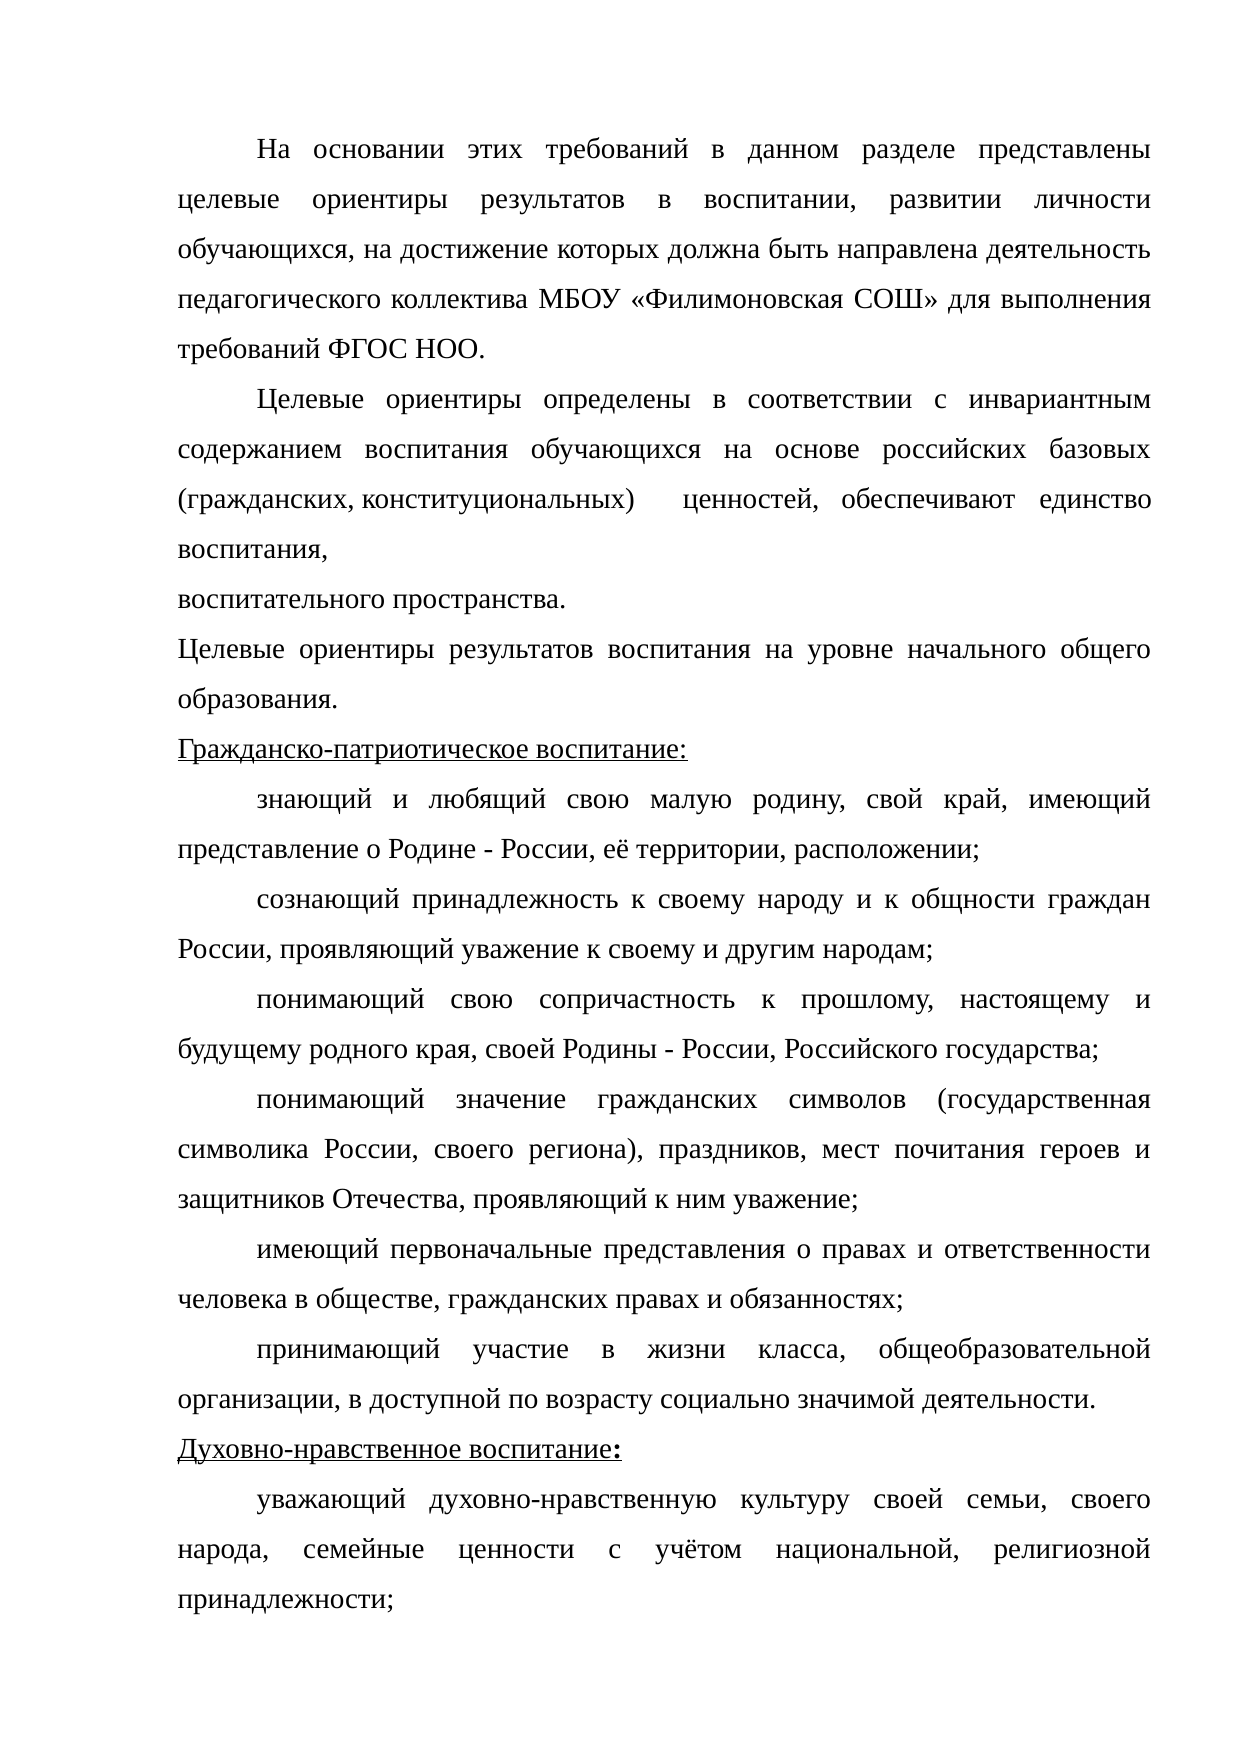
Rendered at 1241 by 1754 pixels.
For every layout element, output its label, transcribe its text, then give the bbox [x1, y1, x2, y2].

text Духовно-нравственное воспитание: [177, 1418, 1152, 1468]
text воспитательного пространства. [177, 568, 1152, 618]
text На основании этих требований в данном разделе представлены целевые ориентиры результатов в воспитании, развитии личности обучающихся, на достижение которых должна быть направлена деятельность педагогического коллектива МБОУ «Филимоновская СОШ» для выполнения требований ФГОС НОО. [177, 118, 1152, 368]
text Гражданско-патриотическое воспитание: [177, 718, 1152, 768]
text Целевые ориентиры результатов воспитания на уровне начального общего образования. [177, 618, 1152, 718]
text уважающий духовно-нравственную культуру своей семьи, своего народа, семейные ценности с учётом национальной, религиозной принадлежности; [177, 1468, 1152, 1618]
text понимающий свою сопричастность к прошлому, настоящему и будущему родного края, своей Родины - России, Российского государства; [177, 968, 1152, 1068]
text сознающий принадлежность к своему народу и к общности граждан России, проявляющий уважение к своему и другим народам; [177, 868, 1152, 968]
text имеющий первоначальные представления о правах и ответственности человека в обществе, гражданских правах и обязанностях; [177, 1218, 1152, 1318]
text знающий и любящий свою малую родину, свой край, имеющий представление о Родине - России, её территории, расположении; [177, 768, 1152, 868]
text Целевые ориентиры определены в соответствии с инвариантным содержанием воспитания обучающихся на основе российских базовых (гражданских, конституциональных) ценностей, обеспечивают единство воспитания, [177, 368, 1152, 568]
text принимающий участие в жизни класса, общеобразовательной организации, в доступной по возрасту социально значимой деятельности. [177, 1318, 1152, 1418]
text понимающий значение гражданских символов (государственная символика России, своего региона), праздников, мест почитания героев и защитников Отечества, проявляющий к ним уважение; [177, 1068, 1152, 1218]
